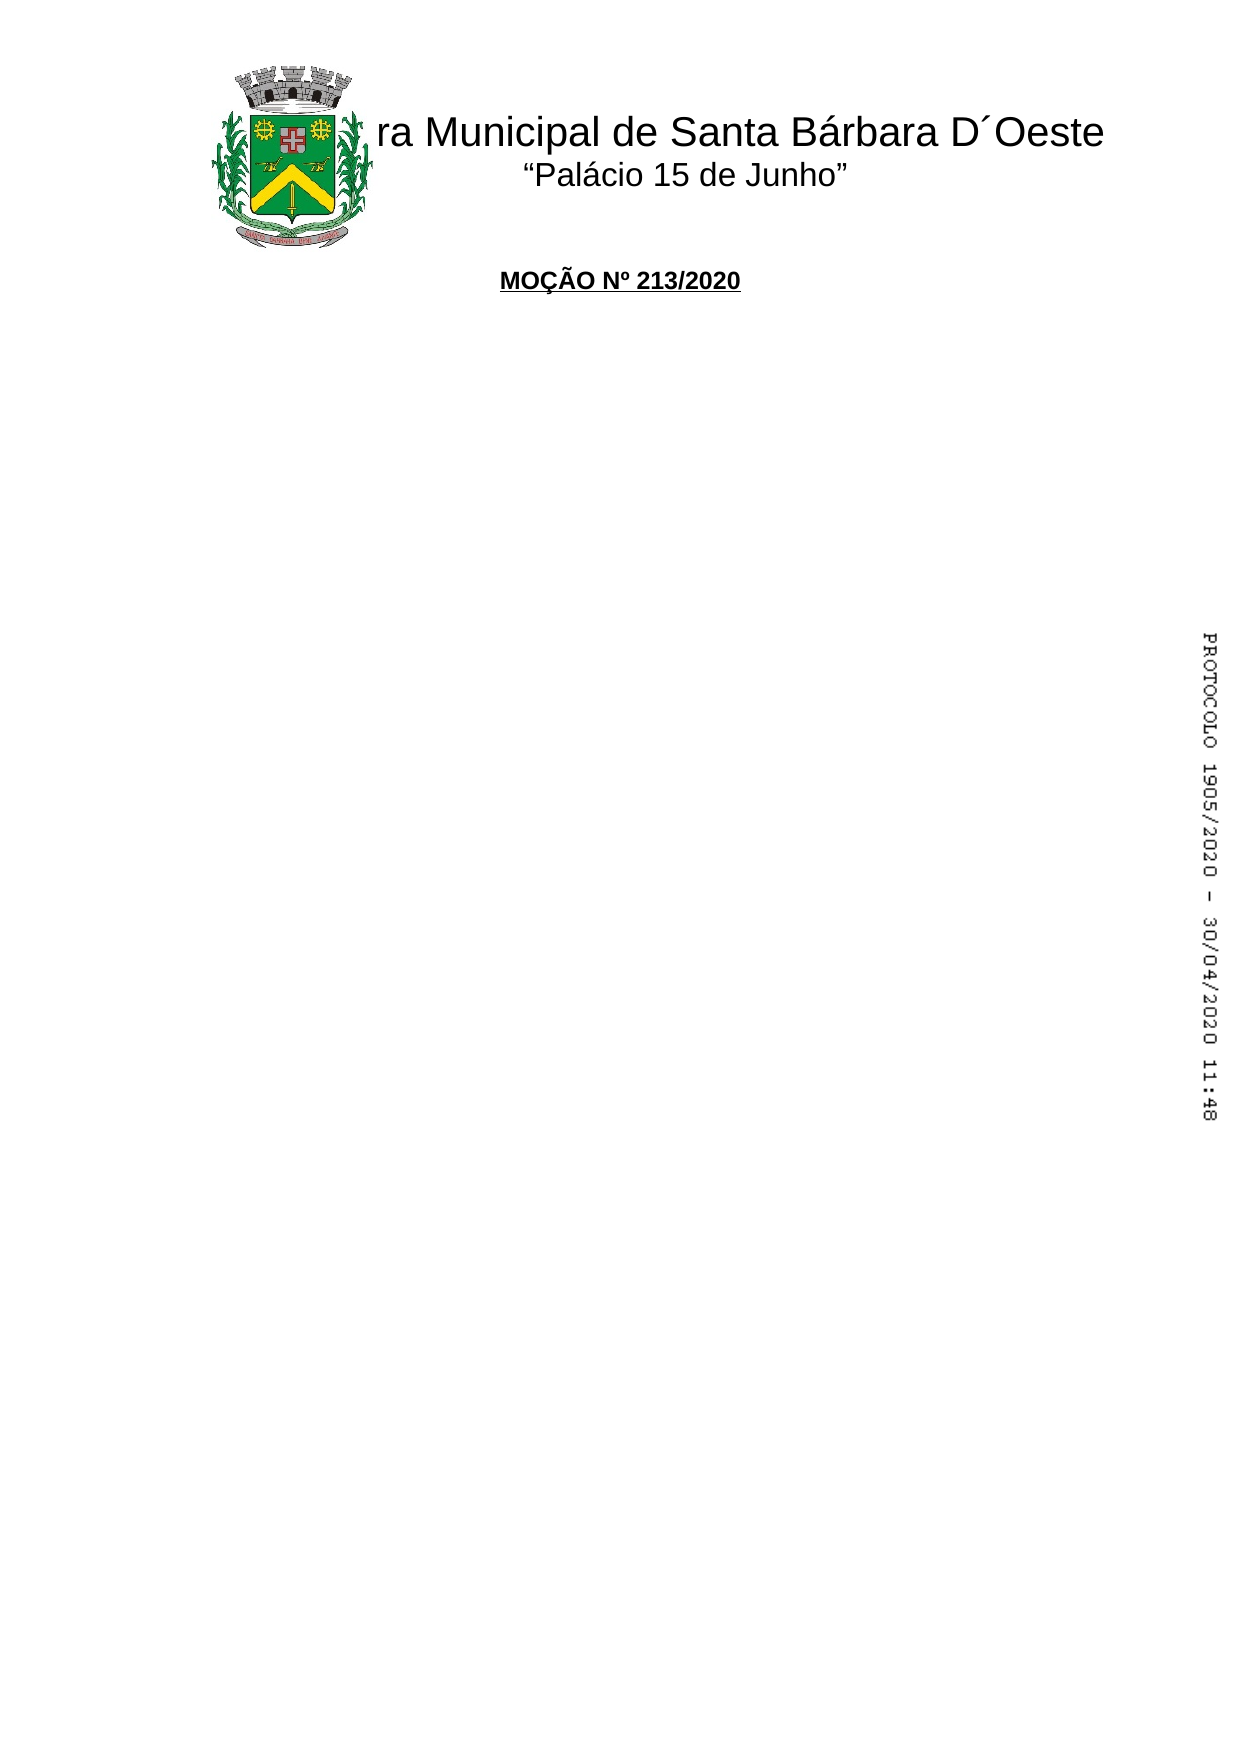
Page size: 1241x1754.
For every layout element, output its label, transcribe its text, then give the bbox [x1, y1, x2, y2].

picture [1177, 629, 1241, 1125]
title MOÇÃO Nº 213/2020 [177, 266, 1063, 294]
picture [211, 66, 380, 255]
